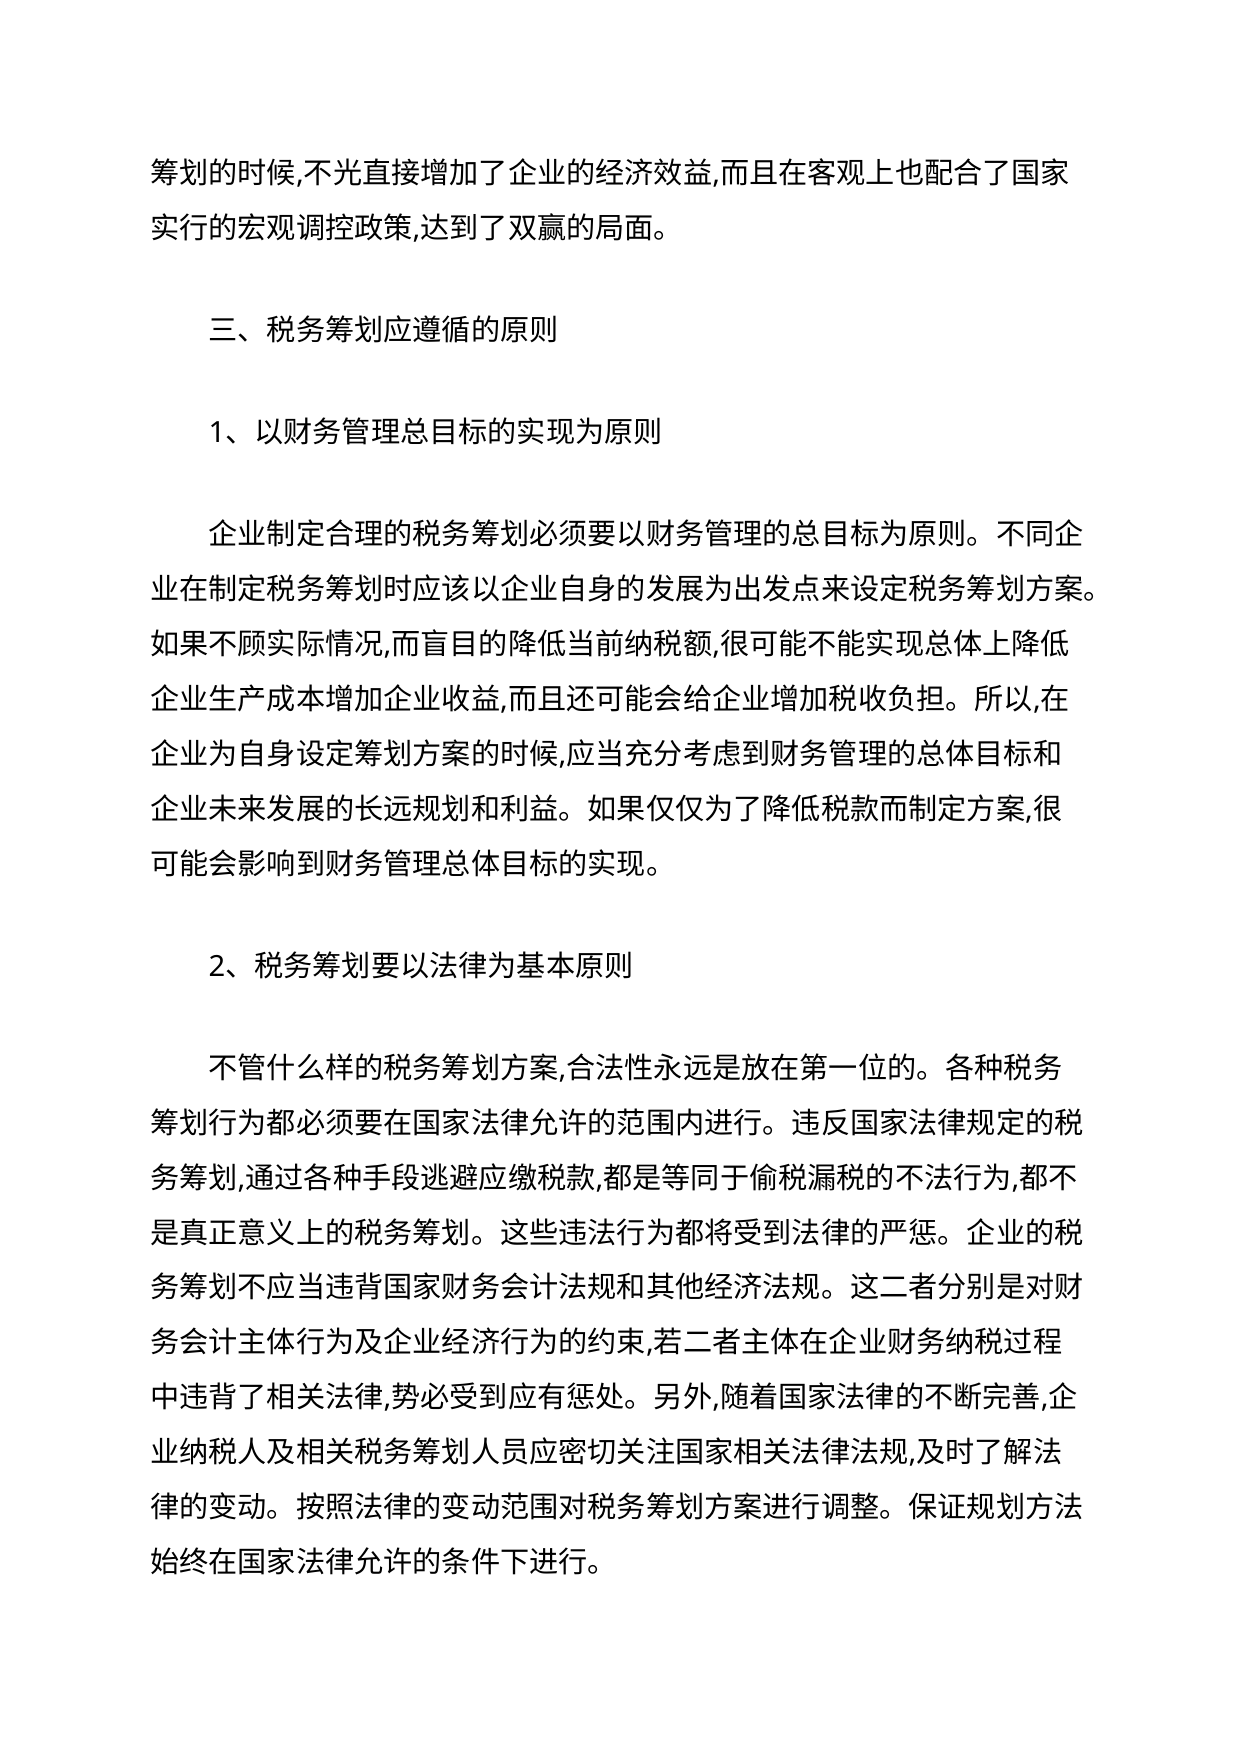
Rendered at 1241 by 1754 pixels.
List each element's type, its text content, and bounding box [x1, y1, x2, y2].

text 2、税务筹划要以法律为基本原则 [150, 942, 1090, 985]
text 企业制定合理的税务筹划必须要以财务管理的总目标为原则。不同企业在制定税务筹划时应该以企业自身的发展为出发点来设定税务筹划方案。如果不顾实际情况,而盲目的降低当前纳税额,很可能不能实现总体上降低企业生产成本增加企业收益,而且还可能会给企业增加税收负担。所以,在企业为自身设定筹划方案的时候,应当充分考虑到财务管理的总体目标和企业未来发展的长远规划和利益。如果仅仅为了降低税款而制定方案,很可能会影响到财务管理总体目标的实现。 [150, 511, 1090, 883]
text 1、以财务管理总目标的实现为原则 [150, 409, 1090, 451]
text 三、税务筹划应遵循的原则 [150, 307, 1090, 349]
text 不管什么样的税务筹划方案,合法性永远是放在第一位的。各种税务筹划行为都必须要在国家法律允许的范围内进行。违反国家法律规定的税务筹划,通过各种手段逃避应缴税款,都是等同于偷税漏税的不法行为,都不是真正意义上的税务筹划。这些违法行为都将受到法律的严惩。企业的税务筹划不应当违背国家财务会计法规和其他经济法规。这二者分别是对财务会计主体行为及企业经济行为的约束,若二者主体在企业财务纳税过程中违背了相关法律,势必受到应有惩处。另外,随着国家法律的不断完善,企业纳税人及相关税务筹划人员应密切关注国家相关法律法规,及时了解法律的变动。按照法律的变动范围对税务筹划方案进行调整。保证规划方法始终在国家法律允许的条件下进行。 [150, 1044, 1090, 1581]
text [150, 150, 1090, 247]
